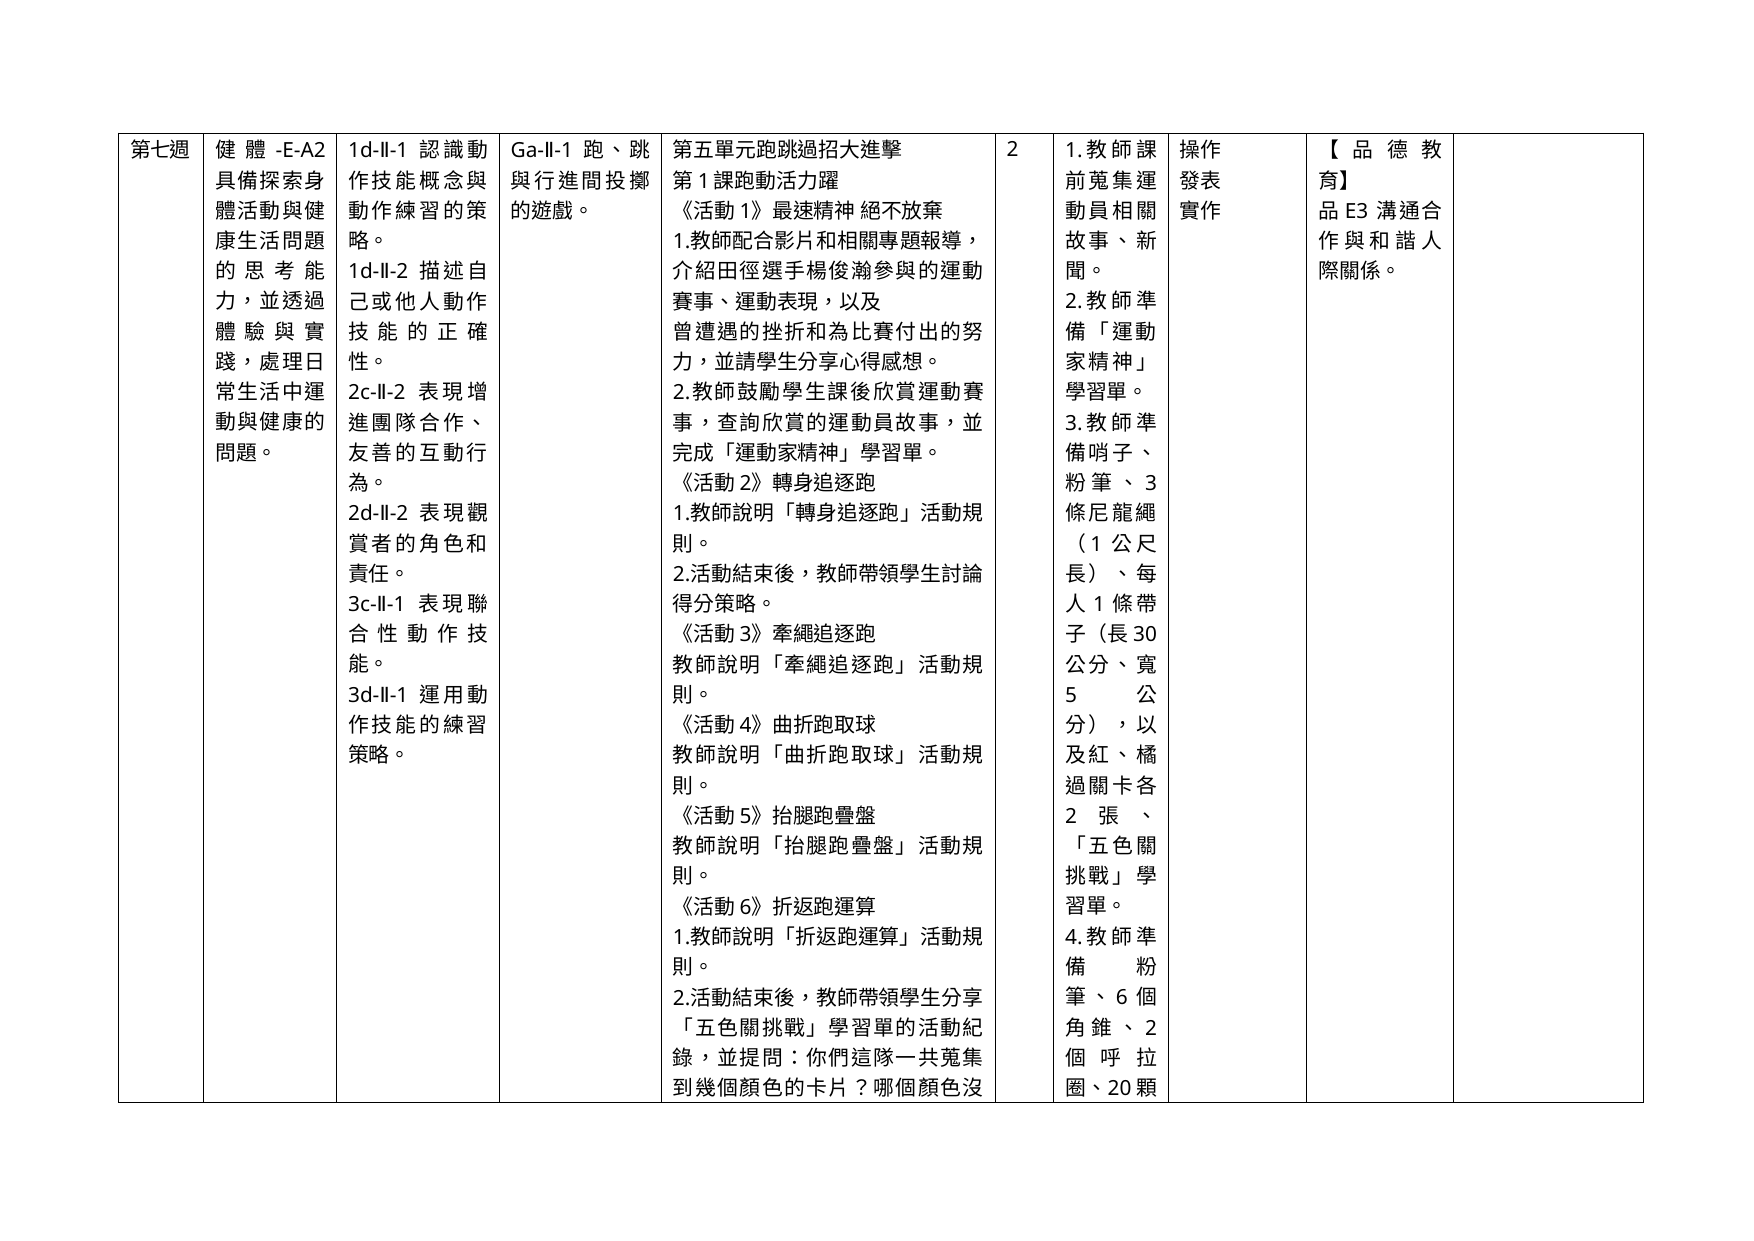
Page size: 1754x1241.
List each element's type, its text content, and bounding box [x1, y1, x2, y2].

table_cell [500, 134, 661, 1102]
table_cell 操作 發表 實作 [1169, 134, 1306, 1102]
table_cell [1054, 134, 1168, 1102]
table_cell 2 [996, 134, 1053, 1102]
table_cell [204, 134, 336, 1102]
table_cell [337, 134, 499, 1102]
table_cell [662, 134, 995, 1102]
table_cell [1454, 134, 1643, 1102]
table_cell 第七週 [119, 134, 203, 1102]
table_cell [1307, 134, 1453, 1102]
